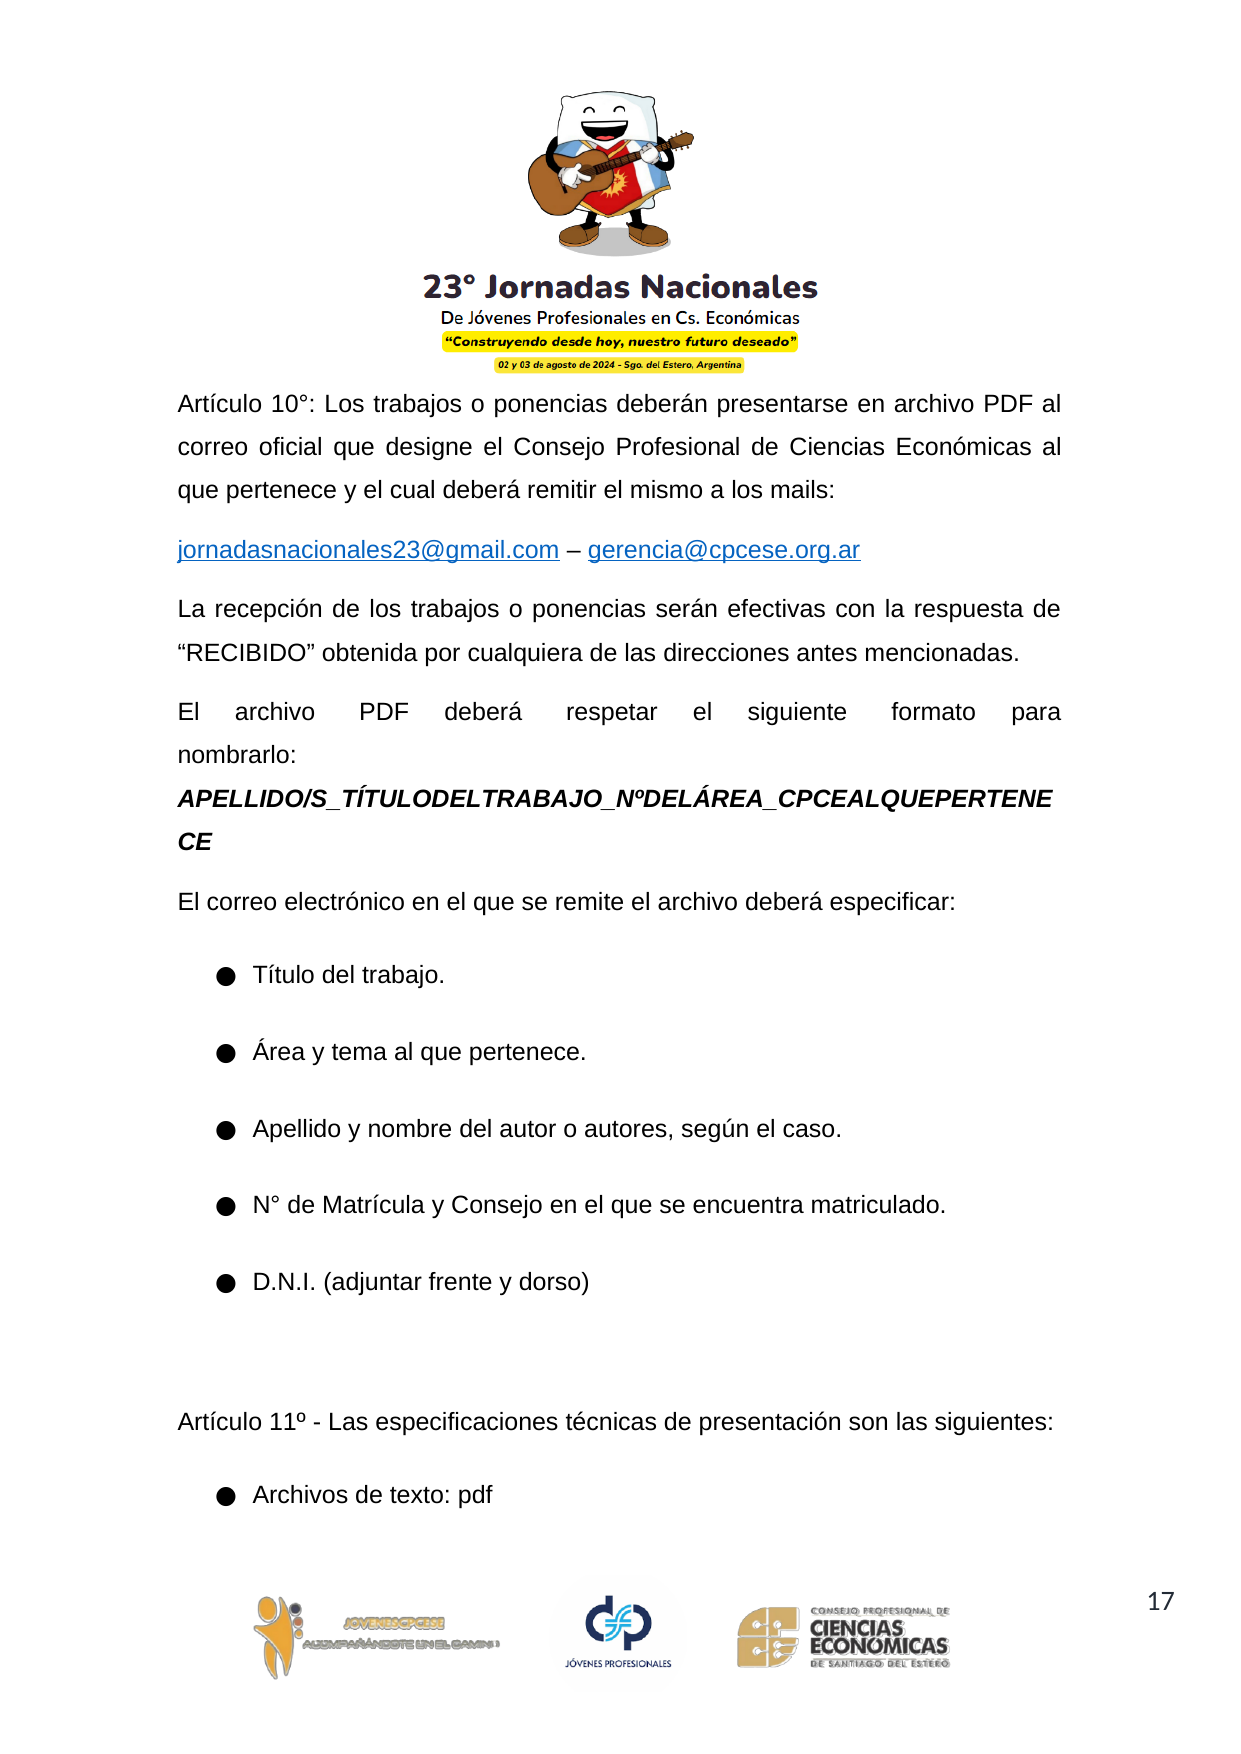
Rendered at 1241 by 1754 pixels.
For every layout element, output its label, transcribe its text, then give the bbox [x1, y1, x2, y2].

picture [320, 73, 921, 389]
text El correo electrónico en el que se remite el archivo deberá especificar: [177, 887, 1063, 915]
text jornadasnacionales23@gmail.com – gerencia@cpcese.org.ar [177, 535, 1063, 563]
list Título del trabajo. [215, 946, 1063, 998]
text Artículo 11º - Las especificaciones técnicas de presentación son las siguientes: [177, 1407, 1063, 1436]
list N° de Matrícula y Consejo en el que se encuentra matriculado. [215, 1177, 1063, 1228]
picture [241, 1575, 973, 1692]
text La recepción de los trabajos o ponencias serán efectivas con la respuesta de “RECIBIDO” obtenida por cualquiera de las direcciones antes mencionadas. [177, 594, 1063, 666]
list Archivos de texto: pdf [215, 1467, 1063, 1518]
list Apellido y nombre del autor o autores, según el caso. [215, 1100, 1063, 1151]
list D.N.I. (adjuntar frente y dorso) [215, 1254, 1063, 1305]
text Artículo 10°: Los trabajos o ponencias deberán presentarse en archivo PDF al correo oficial que designe el Consejo Profesional de Ciencias Económicas al que pertenece y el cual deberá remitir el mismo a los mails: [177, 389, 1063, 504]
list Área y tema al que pertenece. [215, 1023, 1063, 1074]
text El archivo PDF deberá respetar el siguiente formato para nombrarlo: APELLIDO/S_TÍTULODELTRABAJO_NºDELÁREA_CPCEALQUEPERTENECE [177, 697, 1063, 856]
